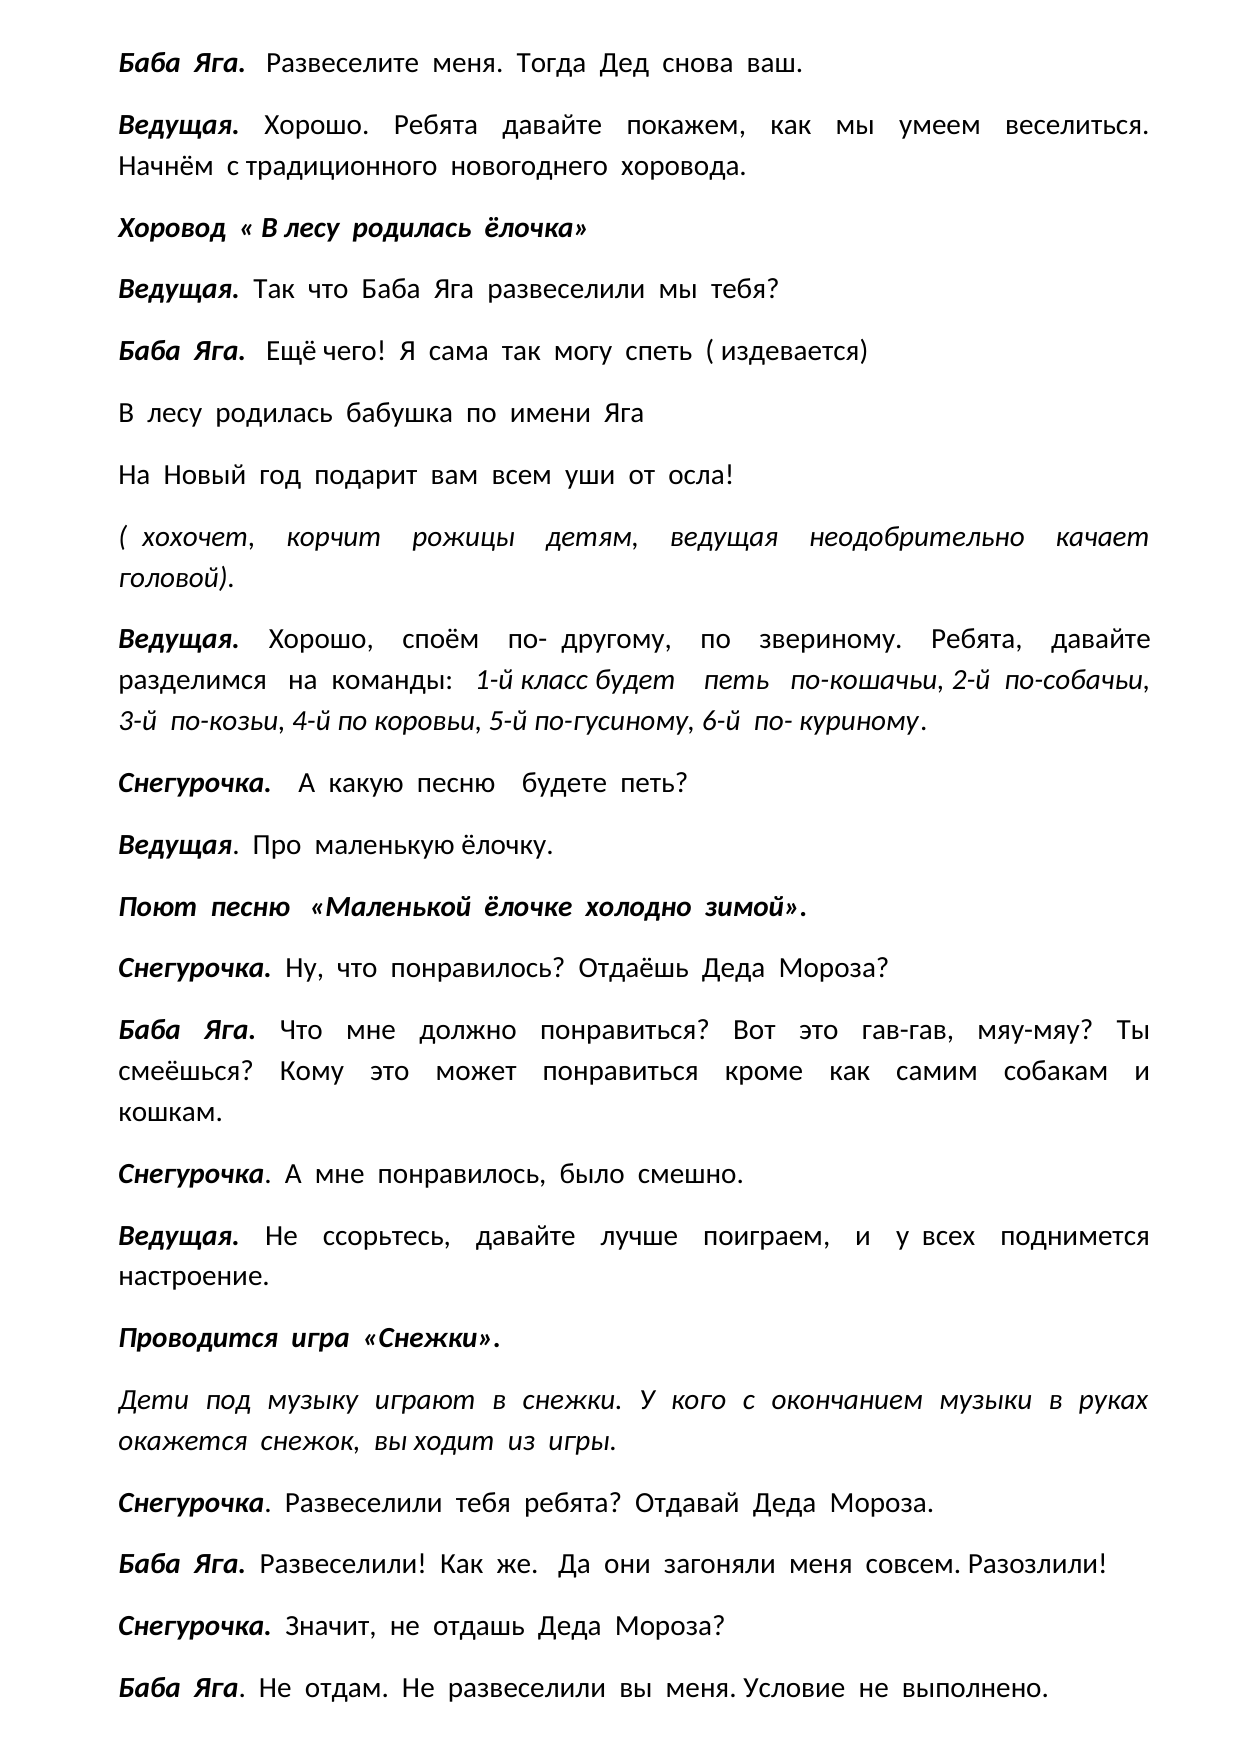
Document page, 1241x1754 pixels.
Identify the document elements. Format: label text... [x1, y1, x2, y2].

text Баба Яга. Что мне должно понравиться? Вот это гав-гав, мяу-мяу? Ты смеёшься? Кому это может понравиться кроме как самим собакам и кошкам. [118, 1011, 1152, 1129]
text Снегурочка. А мне понравилось, было смешно. [118, 1155, 1152, 1190]
text Баба Яга. Ещё чего! Я сама так могу спеть ( издевается) [118, 332, 1152, 368]
text Снегурочка. Развеселили тебя ребята? Отдавай Деда Мороза. [118, 1484, 1152, 1519]
text ( хохочет, корчит рожицы детям, ведущая неодобрительно качает головой). [118, 518, 1152, 594]
text Ведущая. Про маленькую ёлочку. [118, 826, 1152, 861]
text Ведущая. Хорошо, споём по- другому, по звериному. Ребята, давайте разделимся на команды: 1-й класс будет петь по-кошачьи, 2-й по-собачьи, 3-й по-козьи, 4-й по коровьи, 5-й по-гусиному, 6-й по- куриному. [118, 620, 1152, 738]
text Поют песню «Маленькой ёлочке холодно зимой». [118, 888, 1152, 923]
text Ведущая. Хорошо. Ребята давайте покажем, как мы умеем веселиться. Начнём с традиционного новогоднего хоровода. [118, 106, 1152, 183]
text Баба Яга. Не отдам. Не развеселили вы меня. Условие не выполнено. [118, 1669, 1152, 1705]
text Баба Яга. Развеселите меня. Тогда Дед снова ваш. [118, 44, 1152, 80]
text Снегурочка. Значит, не отдашь Деда Мороза? [118, 1607, 1152, 1643]
text Дети под музыку играют в снежки. У кого с окончанием музыки в руках окажется снежок, вы ходит из игры. [118, 1381, 1152, 1458]
text Ведущая. Так что Баба Яга развеселили мы тебя? [118, 271, 1152, 306]
text Снегурочка. Ну, что понравилось? Отдаёшь Деда Мороза? [118, 949, 1152, 985]
text Хоровод « В лесу родилась ёлочка» [118, 209, 1152, 244]
text Ведущая. Не ссорьтесь, давайте лучше поиграем, и у всех поднимется настроение. [118, 1217, 1152, 1293]
text Снегурочка. А какую песню будете петь? [118, 764, 1152, 800]
text Проводится игра «Снежки». [118, 1319, 1152, 1355]
text В лесу родилась бабушка по имени Яга [118, 394, 1152, 430]
text Баба Яга. Развеселили! Как же. Да они загоняли меня совсем. Разозлили! [118, 1546, 1152, 1581]
text На Новый год подарит вам всем уши от осла! [118, 456, 1152, 492]
